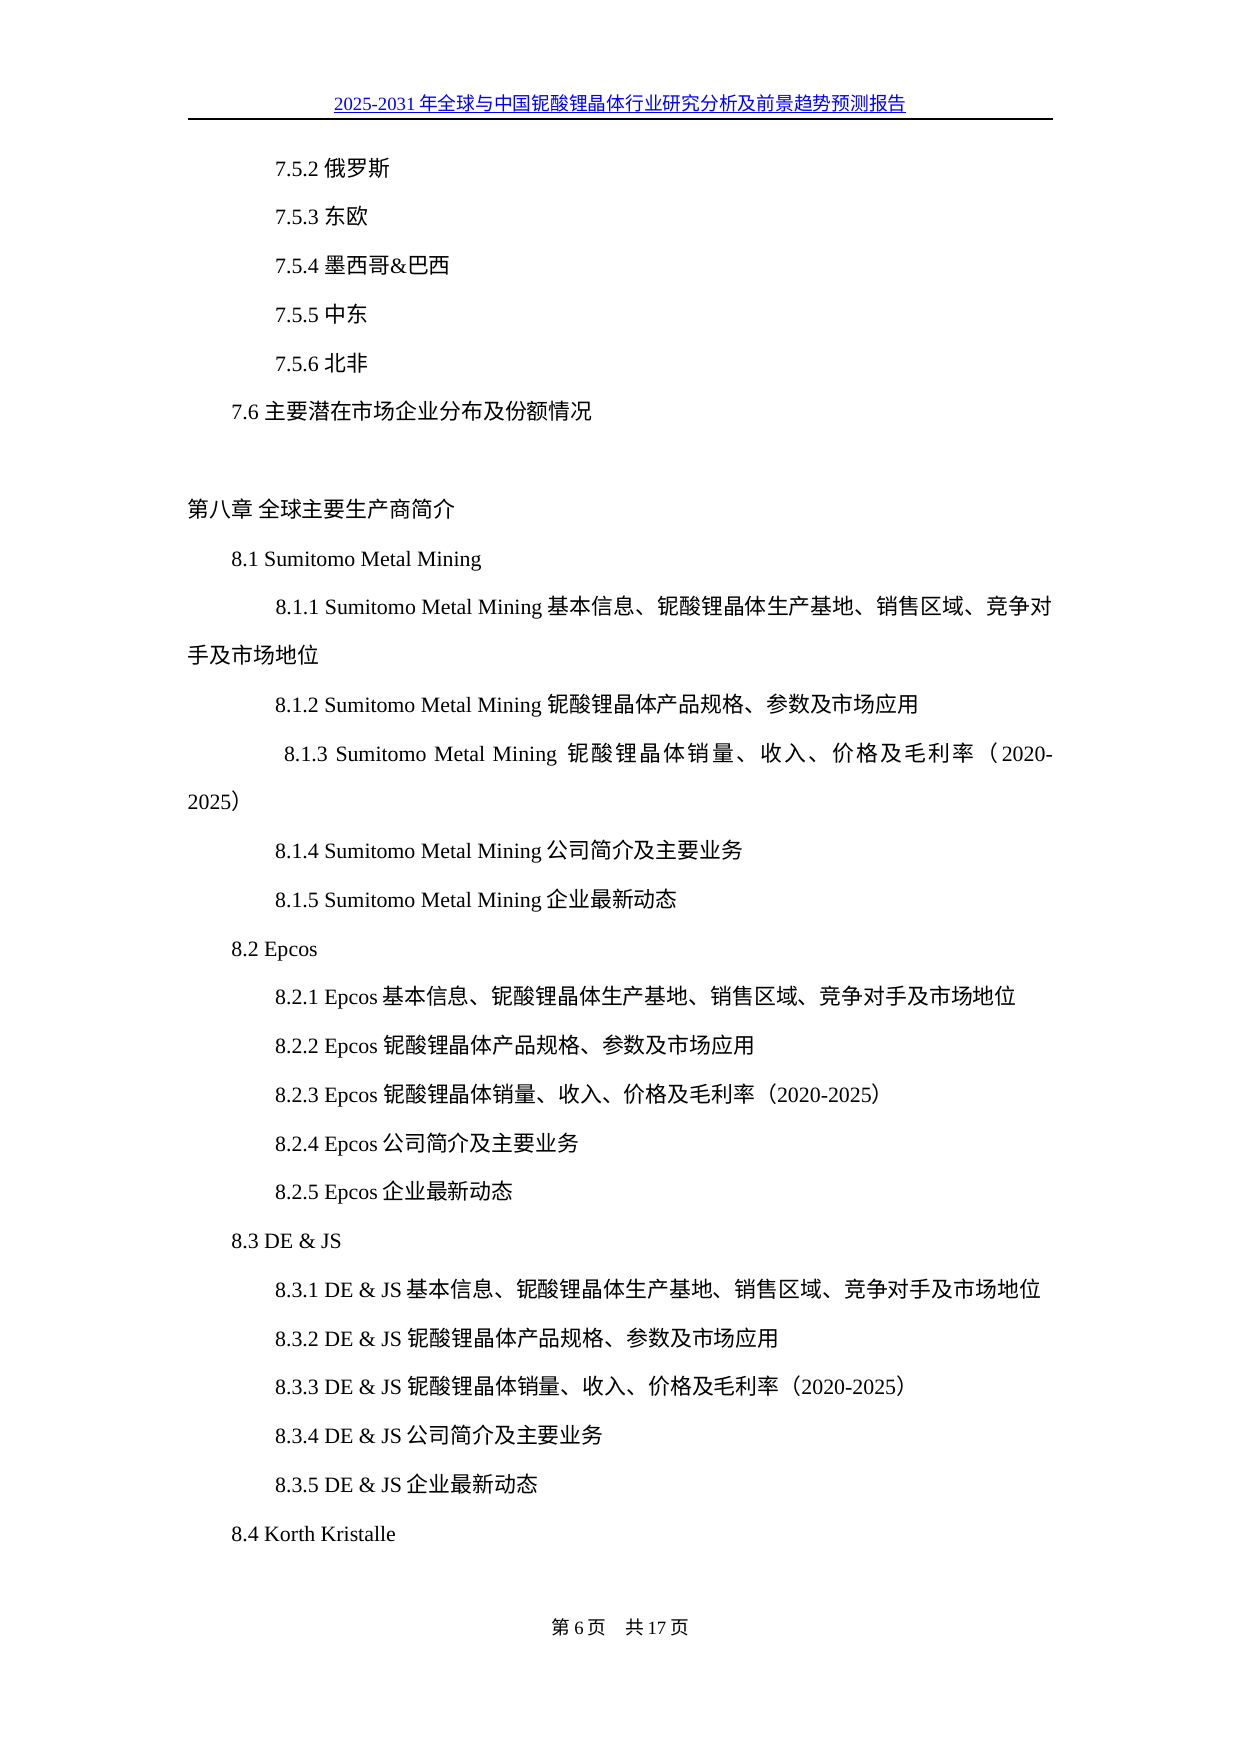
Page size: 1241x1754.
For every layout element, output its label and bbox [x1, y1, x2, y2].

text [187, 150, 1053, 1548]
